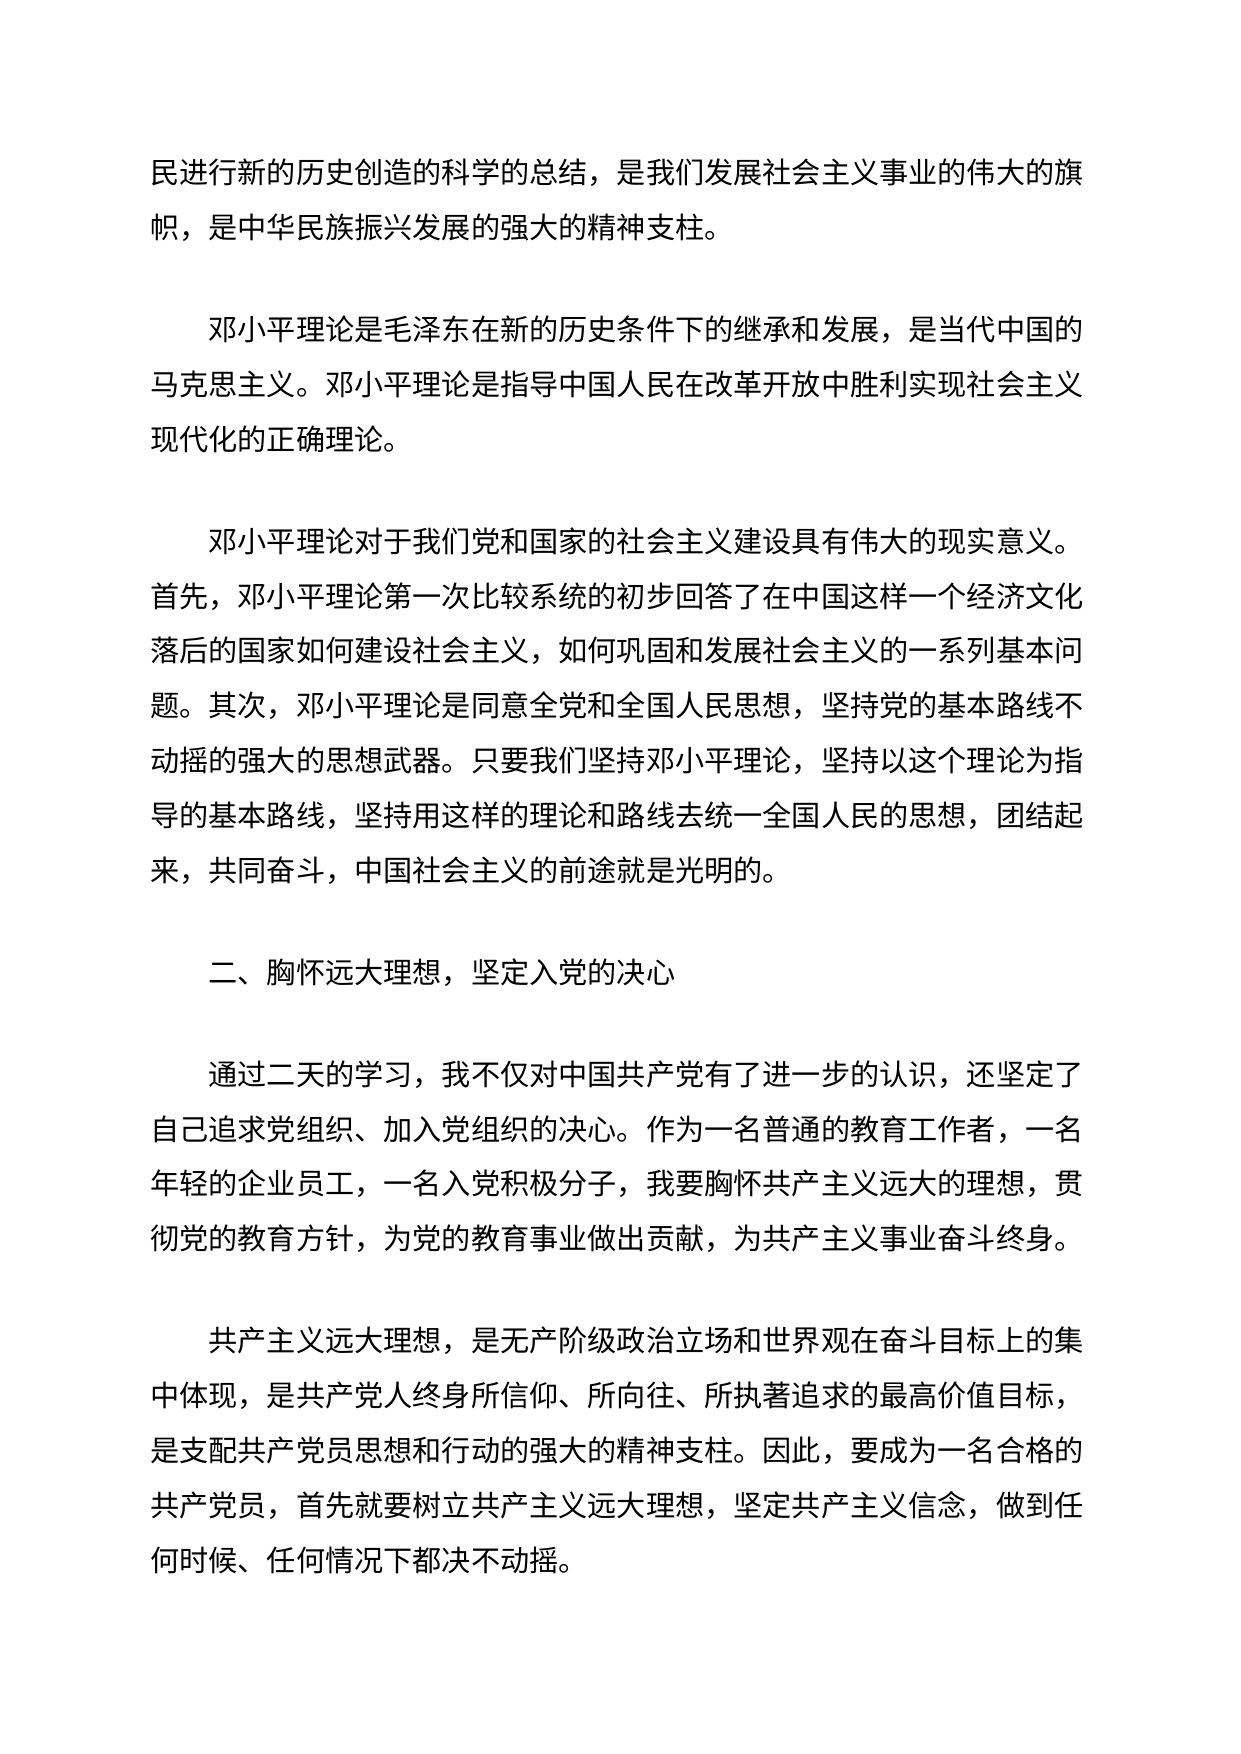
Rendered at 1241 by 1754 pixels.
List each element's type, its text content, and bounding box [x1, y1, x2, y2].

text 邓小平理论是毛泽东在新的历史条件下的继承和发展，是当代中国的马克思主义。邓小平理论是指导中国人民在改革开放中胜利实现社会主义现代化的正确理论。 [150, 307, 1090, 459]
text 邓小平理论对于我们党和国家的社会主义建设具有伟大的现实意义。首先，邓小平理论第一次比较系统的初步回答了在中国这样一个经济文化落后的国家如何建设社会主义，如何巩固和发展社会主义的一系列基本问题。其次，邓小平理论是同意全党和全国人民思想，坚持党的基本路线不动摇的强大的思想武器。只要我们坚持邓小平理论，坚持以这个理论为指导的基本路线，坚持用这样的理论和路线去统一全国人民的思想，团结起来，共同奋斗，中国社会主义的前途就是光明的。 [150, 518, 1090, 890]
text 二、胸怀远大理想，坚定入党的决心 [150, 949, 1090, 992]
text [150, 150, 1090, 247]
text 共产主义远大理想，是无产阶级政治立场和世界观在奋斗目标上的集中体现，是共产党人终身所信仰、所向往、所执著追求的最高价值目标，是支配共产党员思想和行动的强大的精神支柱。因此，要成为一名合格的共产党员，首先就要树立共产主义远大理想，坚定共产主义信念，做到任何时候、任何情况下都决不动摇。 [150, 1318, 1090, 1579]
text 通过二天的学习，我不仅对中国共产党有了进一步的认识，还坚定了自己追求党组织、加入党组织的决心。作为一名普通的教育工作者，一名年轻的企业员工，一名入党积极分子，我要胸怀共产主义远大的理想，贯彻党的教育方针，为党的教育事业做出贡献，为共产主义事业奋斗终身。 [150, 1051, 1090, 1258]
